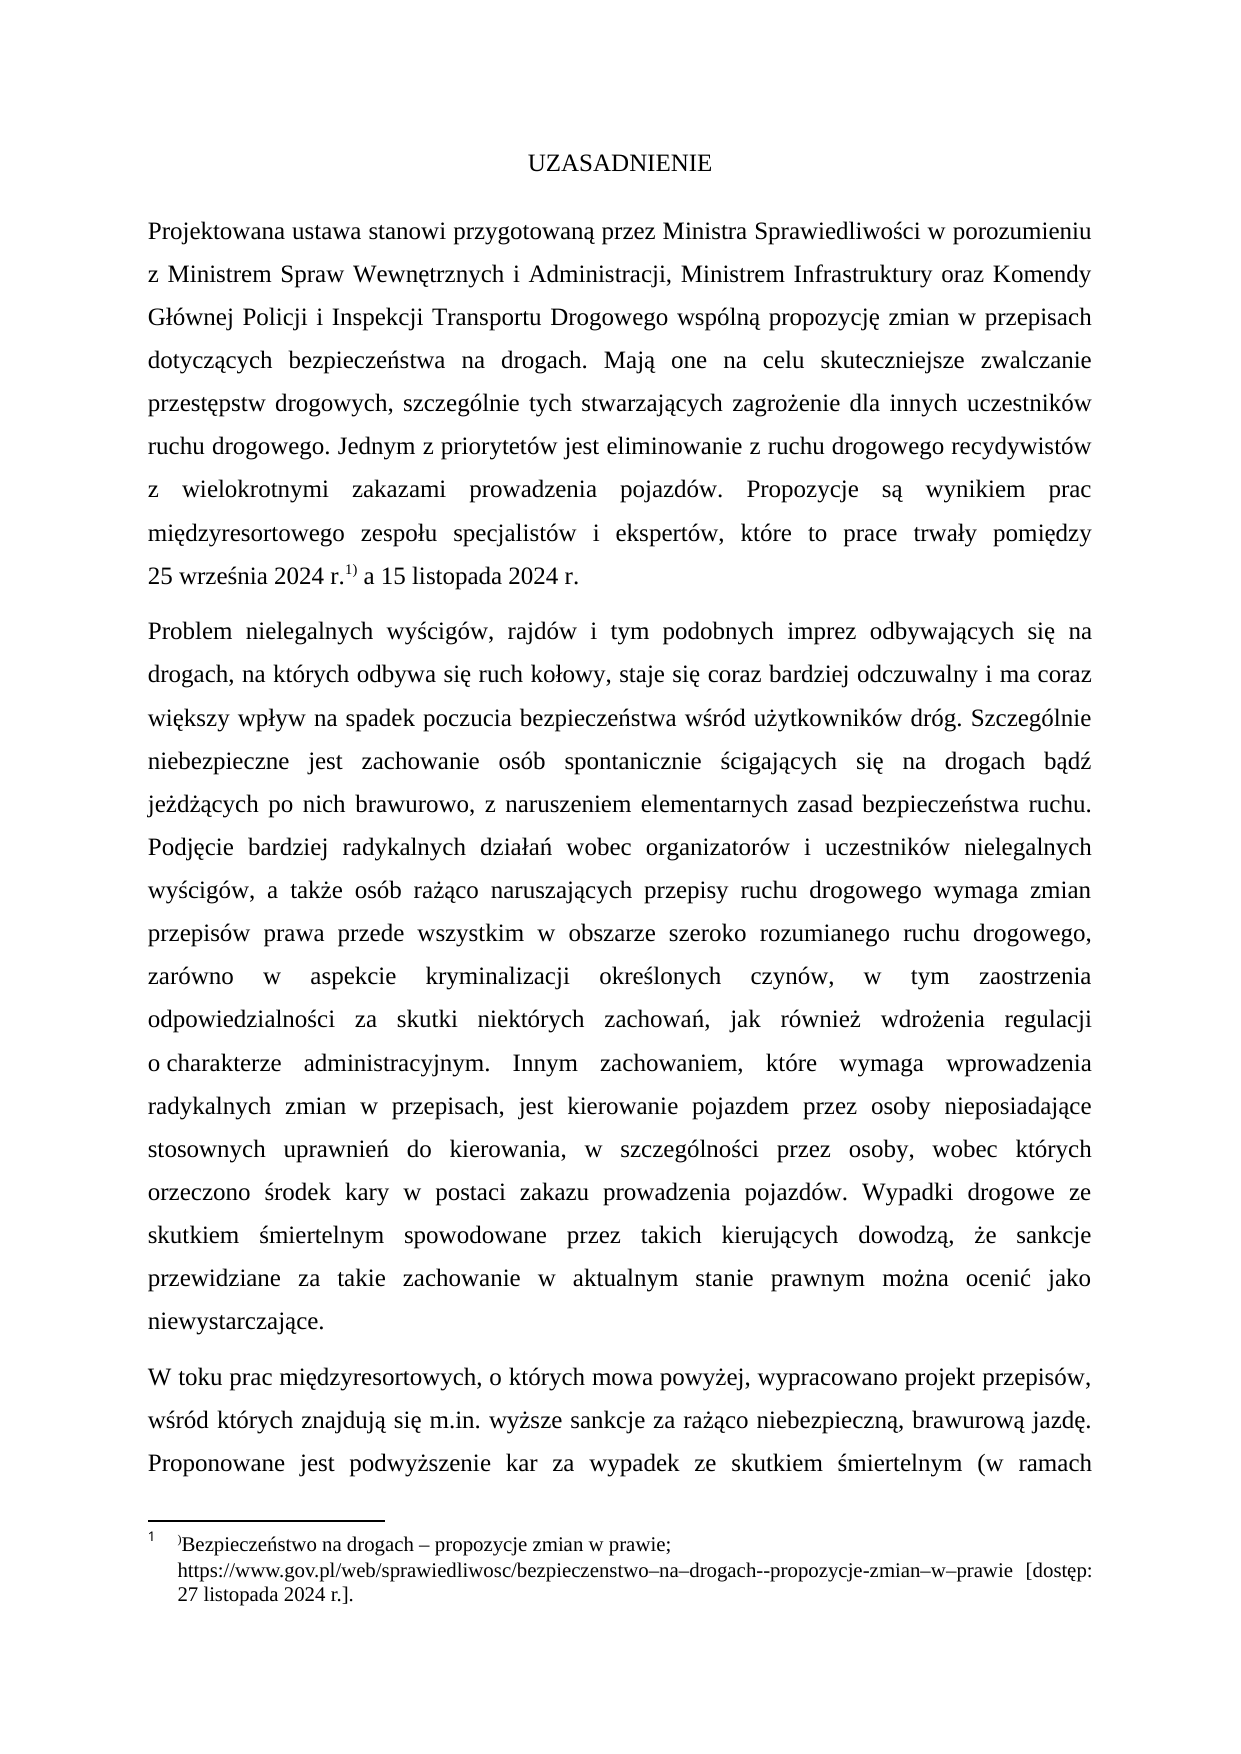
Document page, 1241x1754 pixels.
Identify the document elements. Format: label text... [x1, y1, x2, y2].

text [148, 1362, 1092, 1477]
text Problem nielegalnych wyścigów, rajdów i tym podobnych imprez odbywających się na drogach, na których odbywa się ruch kołowy, staje się coraz bardziej odczuwalny i ma coraz większy wpływ na spadek poczucia bezpieczeństwa wśród użytkowników dróg. Szczególnie niebezpieczne jest zachowanie osób spontanicznie ścigających się na drogach bądź jeżdżących po nich brawurowo, z naruszeniem elementarnych zasad bezpieczeństwa ruchu. Podjęcie bardziej radykalnych działań wobec organizatorów i uczestników nielegalnych wyścigów, a także osób rażąco naruszających przepisy ruchu drogowego wymaga zmian przepisów prawa przede wszystkim w obszarze szeroko rozumianego ruchu drogowego, zarówno w aspekcie kryminalizacji określonych czynów, w tym zaostrzenia odpowiedzialności za skutki niektórych zachowań, jak również wdrożenia regulacji o charakterze administracyjnym. Innym zachowaniem, które wymaga wprowadzenia radykalnych zmian w przepisach, jest kierowanie pojazdem przez osoby nieposiadające stosownych uprawnień do kierowania, w szczególności przez osoby, wobec których orzeczono środek kary w postaci zakazu prowadzenia pojazdów. Wypadki drogowe ze skutkiem śmiertelnym spowodowane przez takich kierujących dowodzą, że sankcje przewidziane za takie zachowanie w aktualnym stanie prawnym można ocenić jako niewystarczające. [148, 616, 1092, 1335]
text Projektowana ustawa stanowi przygotowaną przez Ministra Sprawiedliwości w porozumieniu z Ministrem Spraw Wewnętrznych i Administracji, Ministrem Infrastruktury oraz Komendy Głównej Policji i Inspekcji Transportu Drogowego wspólną propozycję zmian w przepisach dotyczących bezpieczeństwa na drogach. Mają one na celu skuteczniejsze zwalczanie przestępstw drogowych, szczególnie tych stwarzających zagrożenie dla innych uczestników ruchu drogowego. Jednym z priorytetów jest eliminowanie z ruchu drogowego recydywistów z wielokrotnymi zakazami prowadzenia pojazdów. Propozycje są wynikiem prac międzyresortowego zespołu specjalistów i ekspertów, które to prace trwały pomiędzy 25 września 2024 r.) a 15 listopada 2024 r. [148, 216, 1092, 589]
text UZASADNIENIE [148, 148, 1092, 176]
